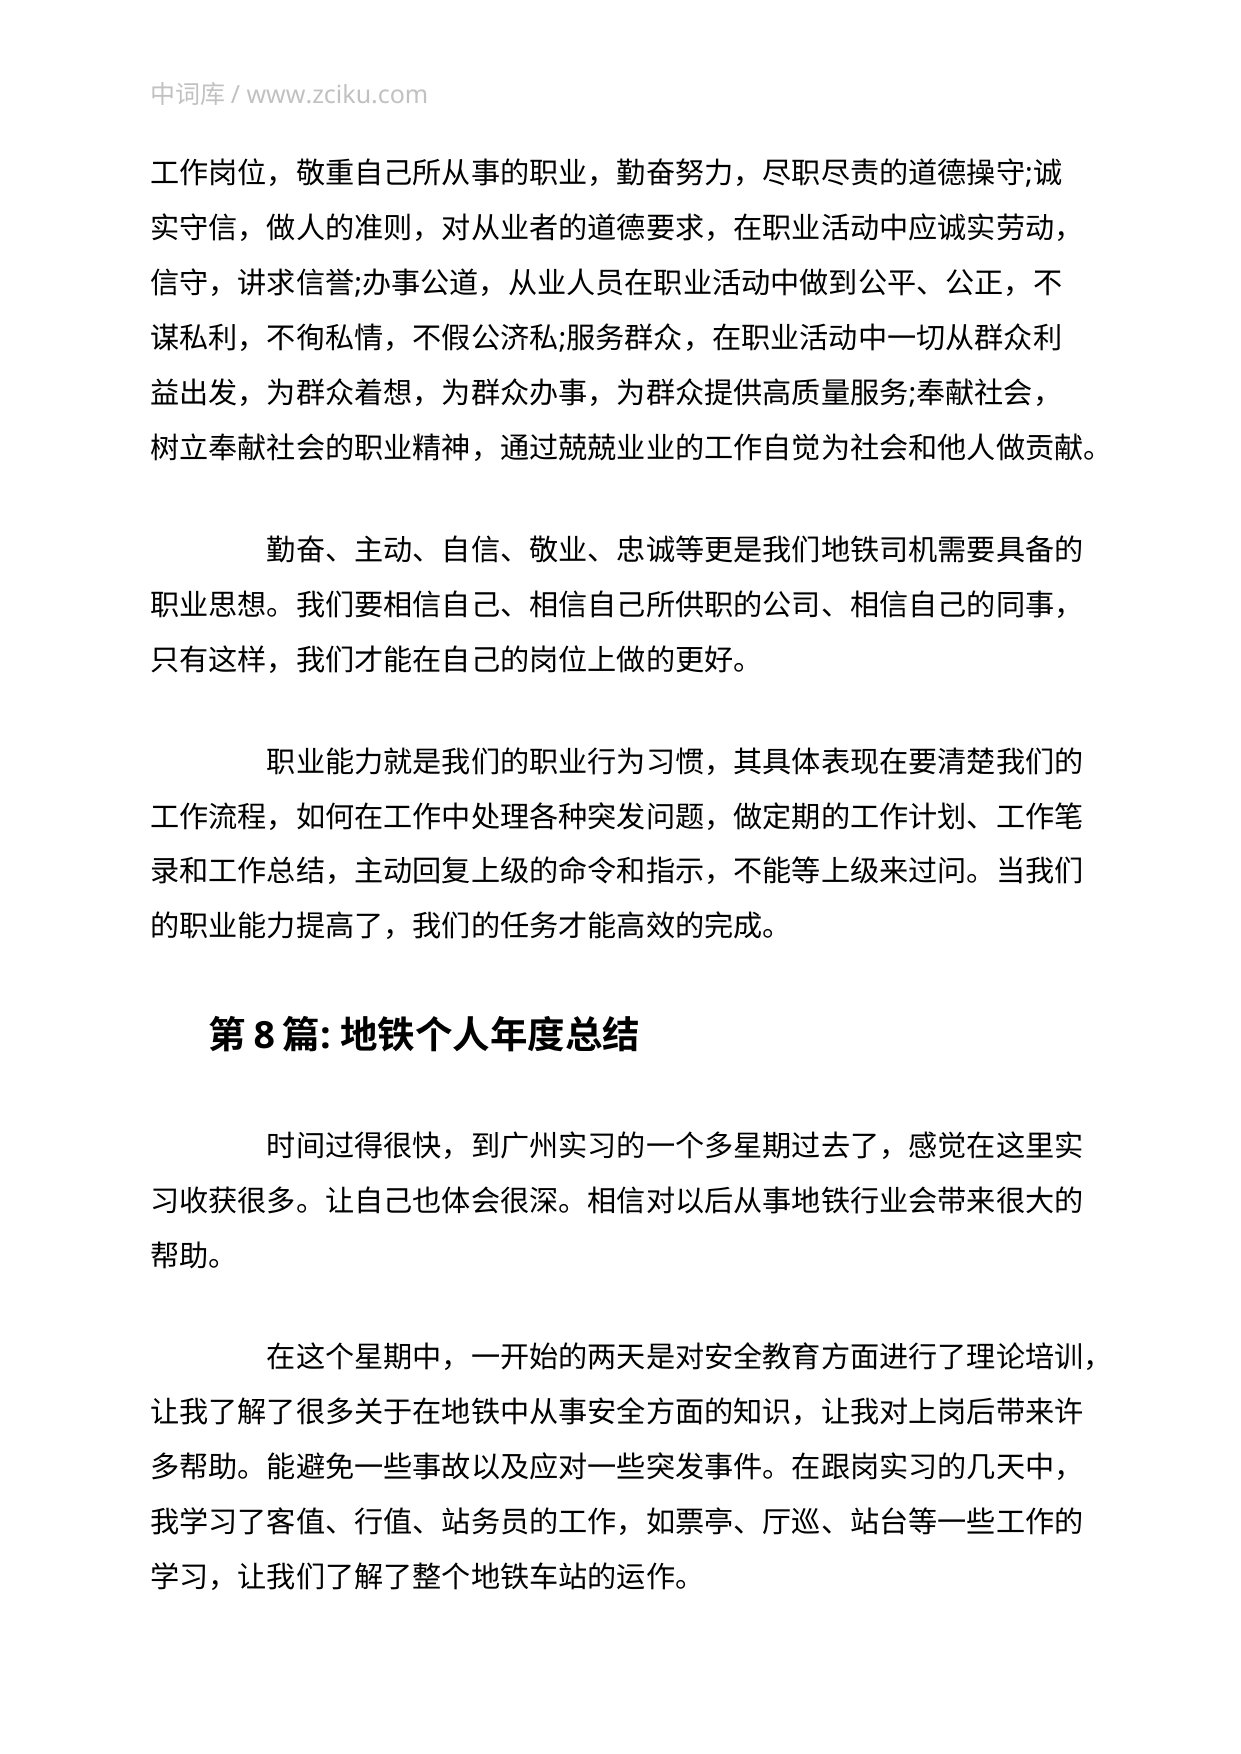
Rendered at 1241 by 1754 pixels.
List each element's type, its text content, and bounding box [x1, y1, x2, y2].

text 在这个星期中，一开始的两天是对安全教育方面进行了理论培训，让我了解了很多关于在地铁中从事安全方面的知识，让我对上岗后带来许多帮助。能避免一些事故以及应对一些突发事件。在跟岗实习的几天中，我学习了客值、行值、站务员的工作，如票亭、厅巡、站台等一些工作的学习，让我们了解了整个地铁车站的运作。 [150, 1334, 1090, 1596]
text 勤奋、主动、自信、敬业、忠诚等更是我们地铁司机需要具备的职业思想。我们要相信自己、相信自己所供职的公司、相信自己的同事，只有这样，我们才能在自己的岗位上做的更好。 [150, 527, 1090, 679]
text 时间过得很快，到广州实习的一个多星期过去了，感觉在这里实习收获很多。让自己也体会很深。相信对以后从事地铁行业会带来很大的帮助。 [150, 1122, 1090, 1274]
text 第8篇: 地铁个人年度总结 [150, 1005, 1090, 1059]
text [150, 150, 1090, 467]
text 职业能力就是我们的职业行为习惯，其具体表现在要清楚我们的工作流程，如何在工作中处理各种突发问题，做定期的工作计划、工作笔录和工作总结，主动回复上级的命令和指示，不能等上级来过问。当我们的职业能力提高了，我们的任务才能高效的完成。 [150, 738, 1090, 945]
